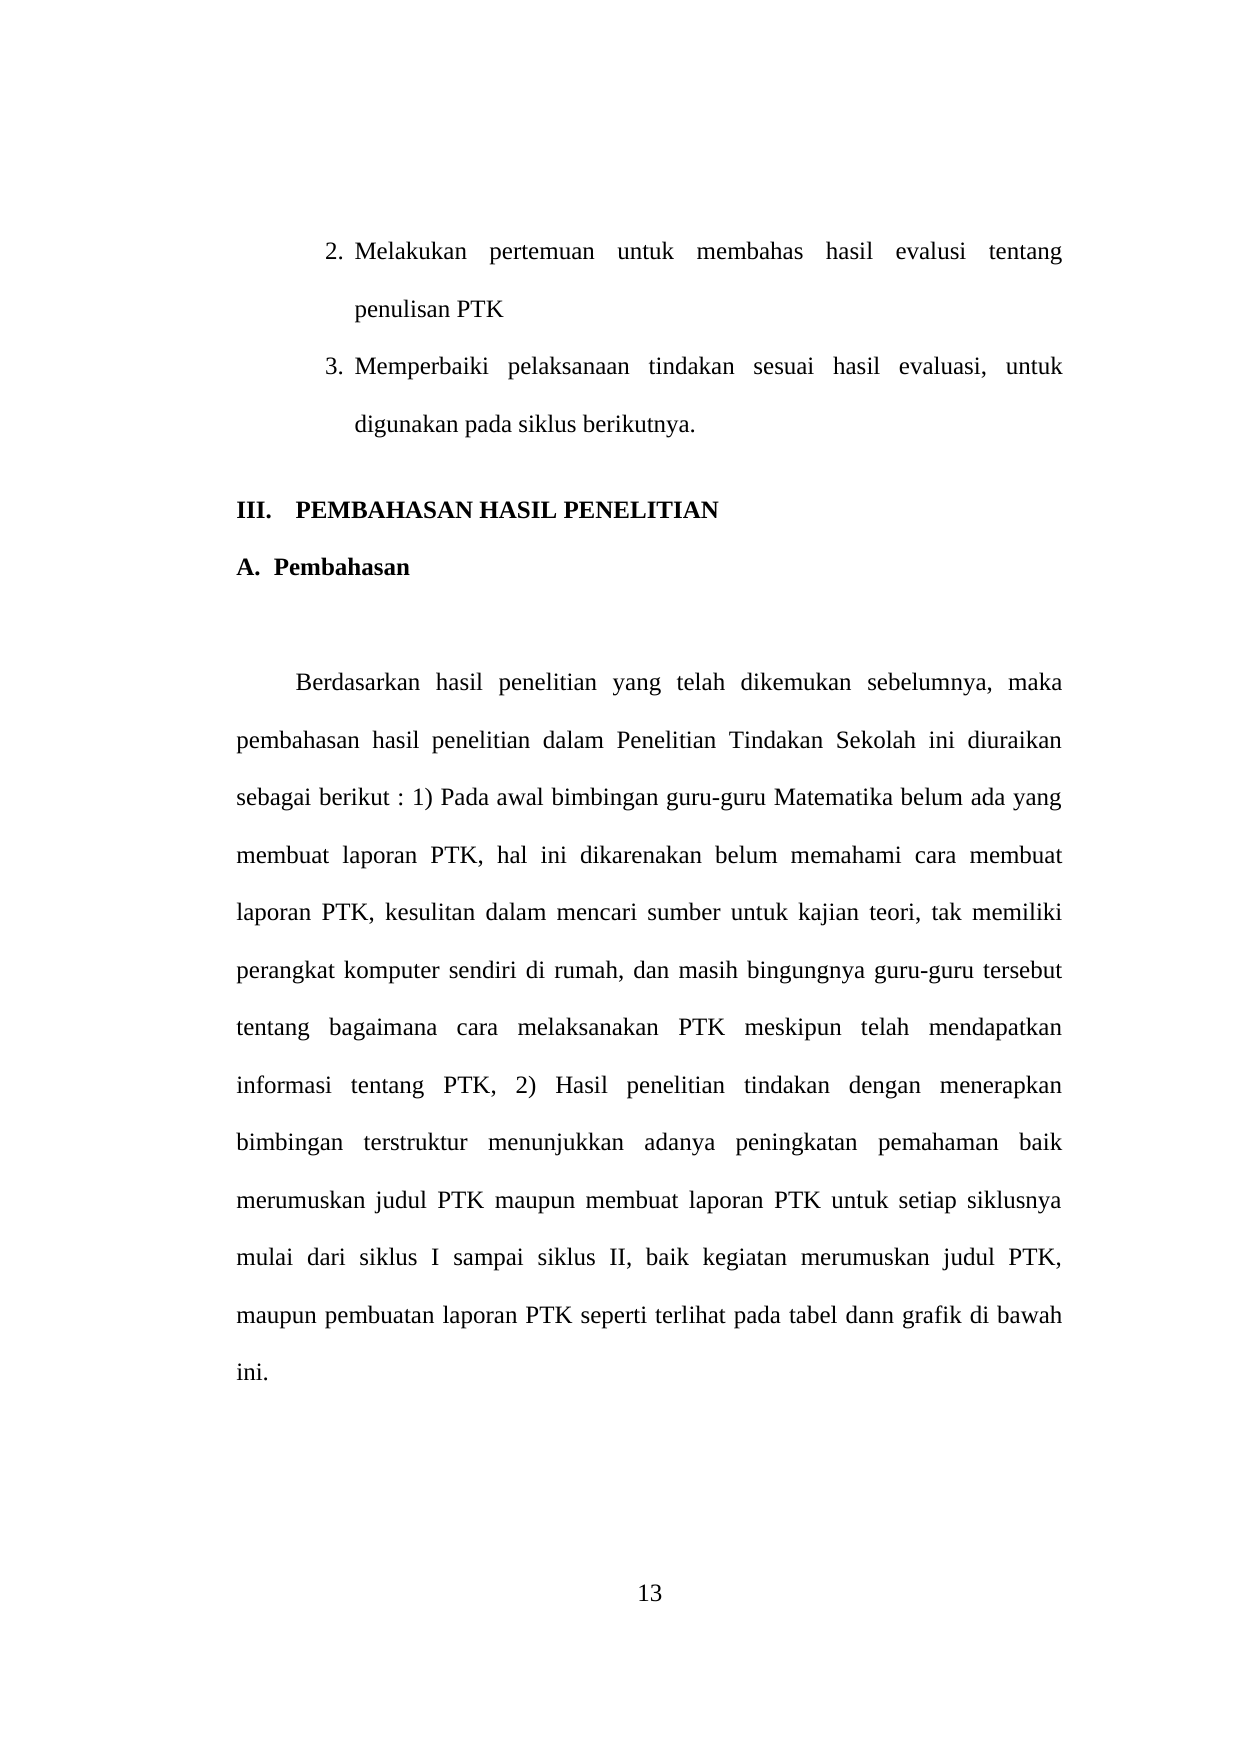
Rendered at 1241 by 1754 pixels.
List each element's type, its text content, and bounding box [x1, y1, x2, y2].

list PEMBAHASAN HASIL PENELITIAN [236, 495, 1063, 524]
text Berdasarkan hasil penelitian yang telah dikemukan sebelumnya, maka pembahasan hasil penelitian dalam Penelitian Tindakan Sekolah ini diuraikan sebagai berikut : 1) Pada awal bimbingan guru-guru Matematika belum ada yang membuat laporan PTK, hal ini dikarenakan belum memahami cara membuat laporan PTK, kesulitan dalam mencari sumber untuk kajian teori, tak memiliki perangkat komputer sendiri di rumah, dan masih bingungnya guru-guru tersebut tentang bagaimana cara melaksanakan PTK meskipun telah mendapatkan informasi tentang PTK, 2) Hasil penelitian tindakan dengan menerapkan bimbingan terstruktur menunjukkan adanya peningkatan pemahaman baik merumuskan judul PTK maupun membuat laporan PTK untuk setiap siklusnya mulai dari siklus I sampai siklus II, baik kegiatan merumuskan judul PTK, maupun pembuatan laporan PTK seperti terlihat pada tabel dann grafik di bawah ini. [236, 667, 1063, 1386]
list Melakukan pertemuan untuk membahas hasil evalusi tentang penulisan PTK [325, 236, 1063, 322]
list Pembahasan [236, 552, 1063, 581]
list Memperbaiki pelaksanaan tindakan sesuai hasil evaluasi, untuk digunakan pada siklus berikutnya. [325, 351, 1063, 437]
